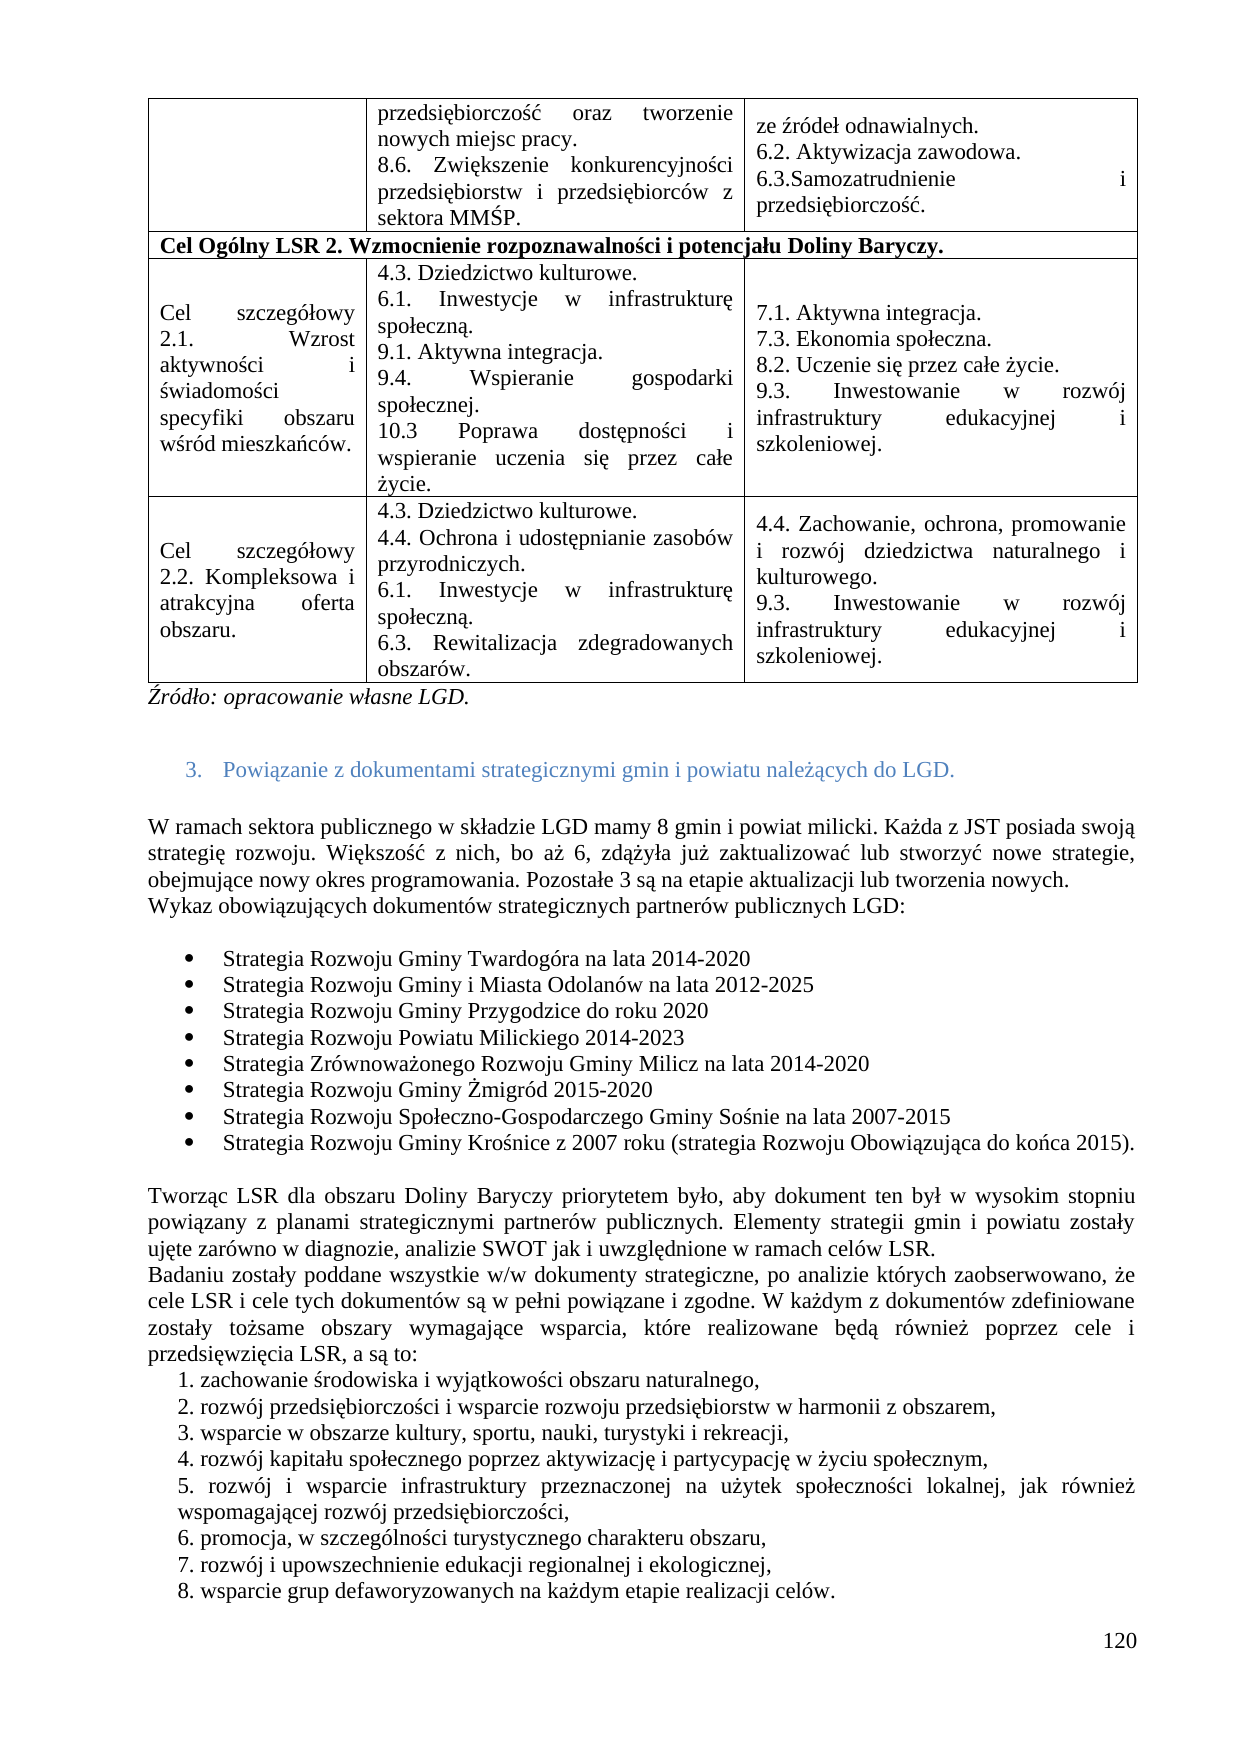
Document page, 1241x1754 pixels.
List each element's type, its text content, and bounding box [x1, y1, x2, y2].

text Wykaz obowiązujących dokumentów strategicznych partnerów publicznych LGD: [148, 892, 1137, 918]
text Źródło: opracowanie własne LGD. [148, 683, 1137, 709]
text 6. promocja, w szczególności turystycznego charakteru obszaru, [177, 1524, 1137, 1551]
text 2. rozwój przedsiębiorczości i wsparcie rozwoju przedsiębiorstw w harmonii z obszarem, [177, 1393, 1137, 1419]
list Strategia Rozwoju Gminy i Miasta Odolanów na lata 2012-2025 [185, 971, 1137, 997]
list Strategia Rozwoju Powiatu Milickiego 2014-2023 [185, 1024, 1137, 1050]
text 1. zachowanie środowiska i wyjątkowości obszaru naturalnego, [177, 1366, 1137, 1393]
text 5. rozwój i wsparcie infrastruktury przeznaczonej na użytek społeczności lokalnej, jak również wspomagającej rozwój przedsiębiorczości, [177, 1472, 1137, 1524]
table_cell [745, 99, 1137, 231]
list Strategia Rozwoju Gminy Krośnice z 2007 roku (strategia Rozwoju Obowiązująca do końca 2015). [185, 1129, 1137, 1156]
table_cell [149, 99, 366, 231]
list Strategia Rozwoju Społeczno-Gospodarczego Gminy Sośnie na lata 2007-2015 [185, 1103, 1137, 1129]
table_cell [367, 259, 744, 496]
text 3. wsparcie w obszarze kultury, sportu, nauki, turystyki i rekreacji, [177, 1419, 1137, 1445]
text W ramach sektora publicznego w składzie LGD mamy 8 gmin i powiat milicki. Każda z JST posiada swoją strategię rozwoju. Większość z nich, bo aż 6, zdążyła już zaktualizować lub stworzyć nowe strategie, obejmujące nowy okres programowania. Pozostałe 3 są na etapie aktualizacji lub tworzenia nowych. [148, 813, 1137, 892]
text Badaniu zostały poddane wszystkie w/w dokumenty strategiczne, po analizie których zaobserwowano, że cele LSR i cele tych dokumentów są w pełni powiązane i zgodne. W każdym z dokumentów zdefiniowane zostały tożsame obszary wymagające wsparcia, które realizowane będą również poprzez cele i przedsięwzięcia LSR, a są to: [148, 1261, 1137, 1366]
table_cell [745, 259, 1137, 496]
text 4. rozwój kapitału społecznego poprzez aktywizację i partycypację w życiu społecznym, [177, 1445, 1137, 1472]
list Strategia Rozwoju Gminy Twardogóra na lata 2014-2020 [185, 945, 1137, 971]
subtitle Powiązanie z dokumentami strategicznymi gmin i powiatu należących do LGD. [185, 756, 1137, 783]
text Tworząc LSR dla obszaru Doliny Baryczy priorytetem było, aby dokument ten był w wysokim stopniu powiązany z planami strategicznymi partnerów publicznych. Elementy strategii gmin i powiatu zostały ujęte zarówno w diagnozie, analizie SWOT jak i uwzględnione w ramach celów LSR. [148, 1182, 1137, 1261]
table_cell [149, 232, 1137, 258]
text 7. rozwój i upowszechnienie edukacji regionalnej i ekologicznej, [177, 1551, 1137, 1577]
list Strategia Rozwoju Gminy Przygodzice do roku 2020 [185, 997, 1137, 1024]
text 8. wsparcie grup defaworyzowanych na każdym etapie realizacji celów. [177, 1577, 1137, 1603]
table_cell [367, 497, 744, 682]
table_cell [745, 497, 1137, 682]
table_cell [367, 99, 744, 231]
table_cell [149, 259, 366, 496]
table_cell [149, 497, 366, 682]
list Strategia Zrównoważonego Rozwoju Gminy Milicz na lata 2014-2020 [185, 1050, 1137, 1076]
list Strategia Rozwoju Gminy Żmigród 2015-2020 [185, 1076, 1137, 1103]
